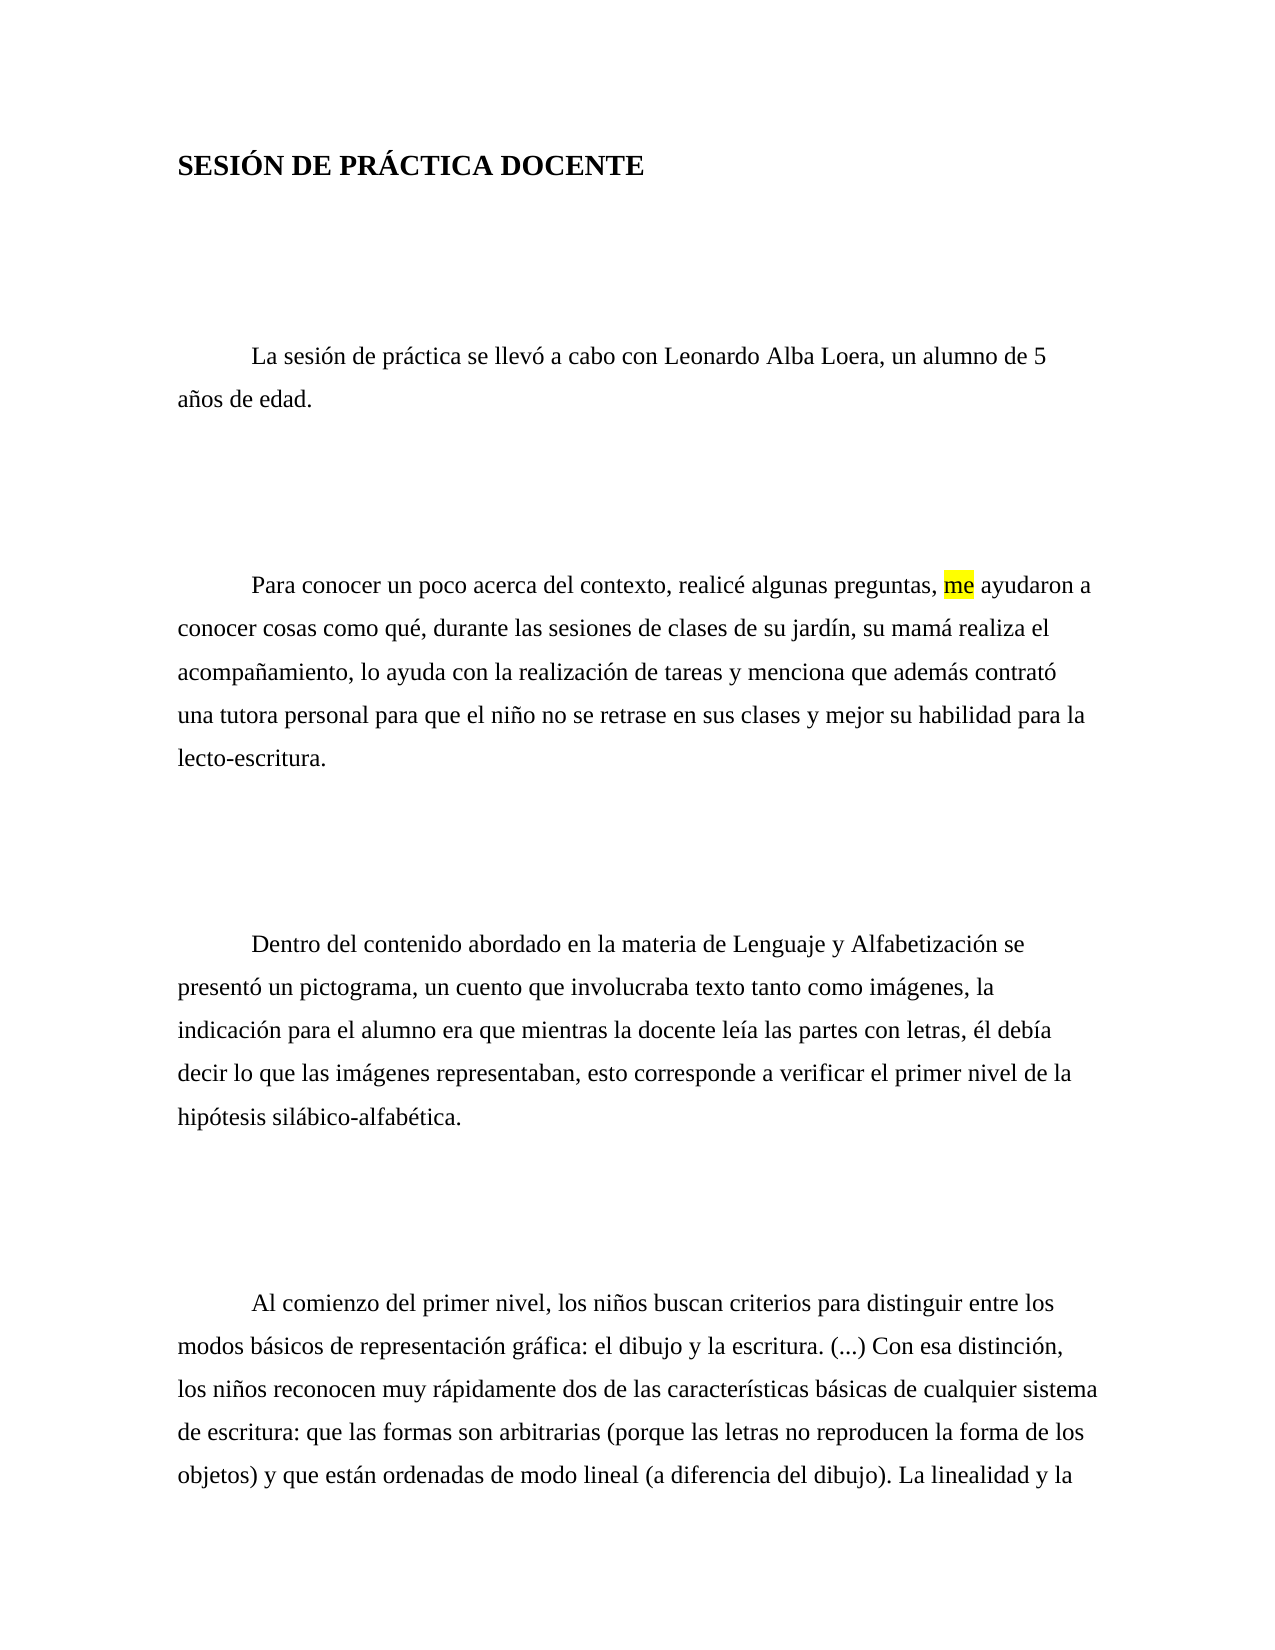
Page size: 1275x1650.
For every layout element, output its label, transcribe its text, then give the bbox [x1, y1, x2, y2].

text Para conocer un poco acerca del contexto, realicé algunas preguntas, me ayudaron a conocer cosas como qué, durante las sesiones de clases de su jardín, su mamá realiza el acompañamiento, lo ayuda con la realización de tareas y menciona que además contrató una tutora personal para que el niño no se retrase en sus clases y mejor su habilidad para la lecto-escritura. [177, 570, 1098, 772]
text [177, 1288, 1098, 1489]
text SESIÓN DE PRÁCTICA DOCENTE [177, 148, 1098, 181]
text Dentro del contenido abordado en la materia de Lenguaje y Alfabetización se presentó un pictograma, un cuento que involucraba texto tanto como imágenes, la indicación para el alumno era que mientras la docente leía las partes con letras, él debía decir lo que las imágenes representaban, esto corresponde a verificar el primer nivel de la hipótesis silábico-alfabética. [177, 929, 1098, 1130]
text La sesión de práctica se llevó a cabo con Leonardo Alba Loera, un alumno de 5 años de edad. [177, 341, 1098, 413]
